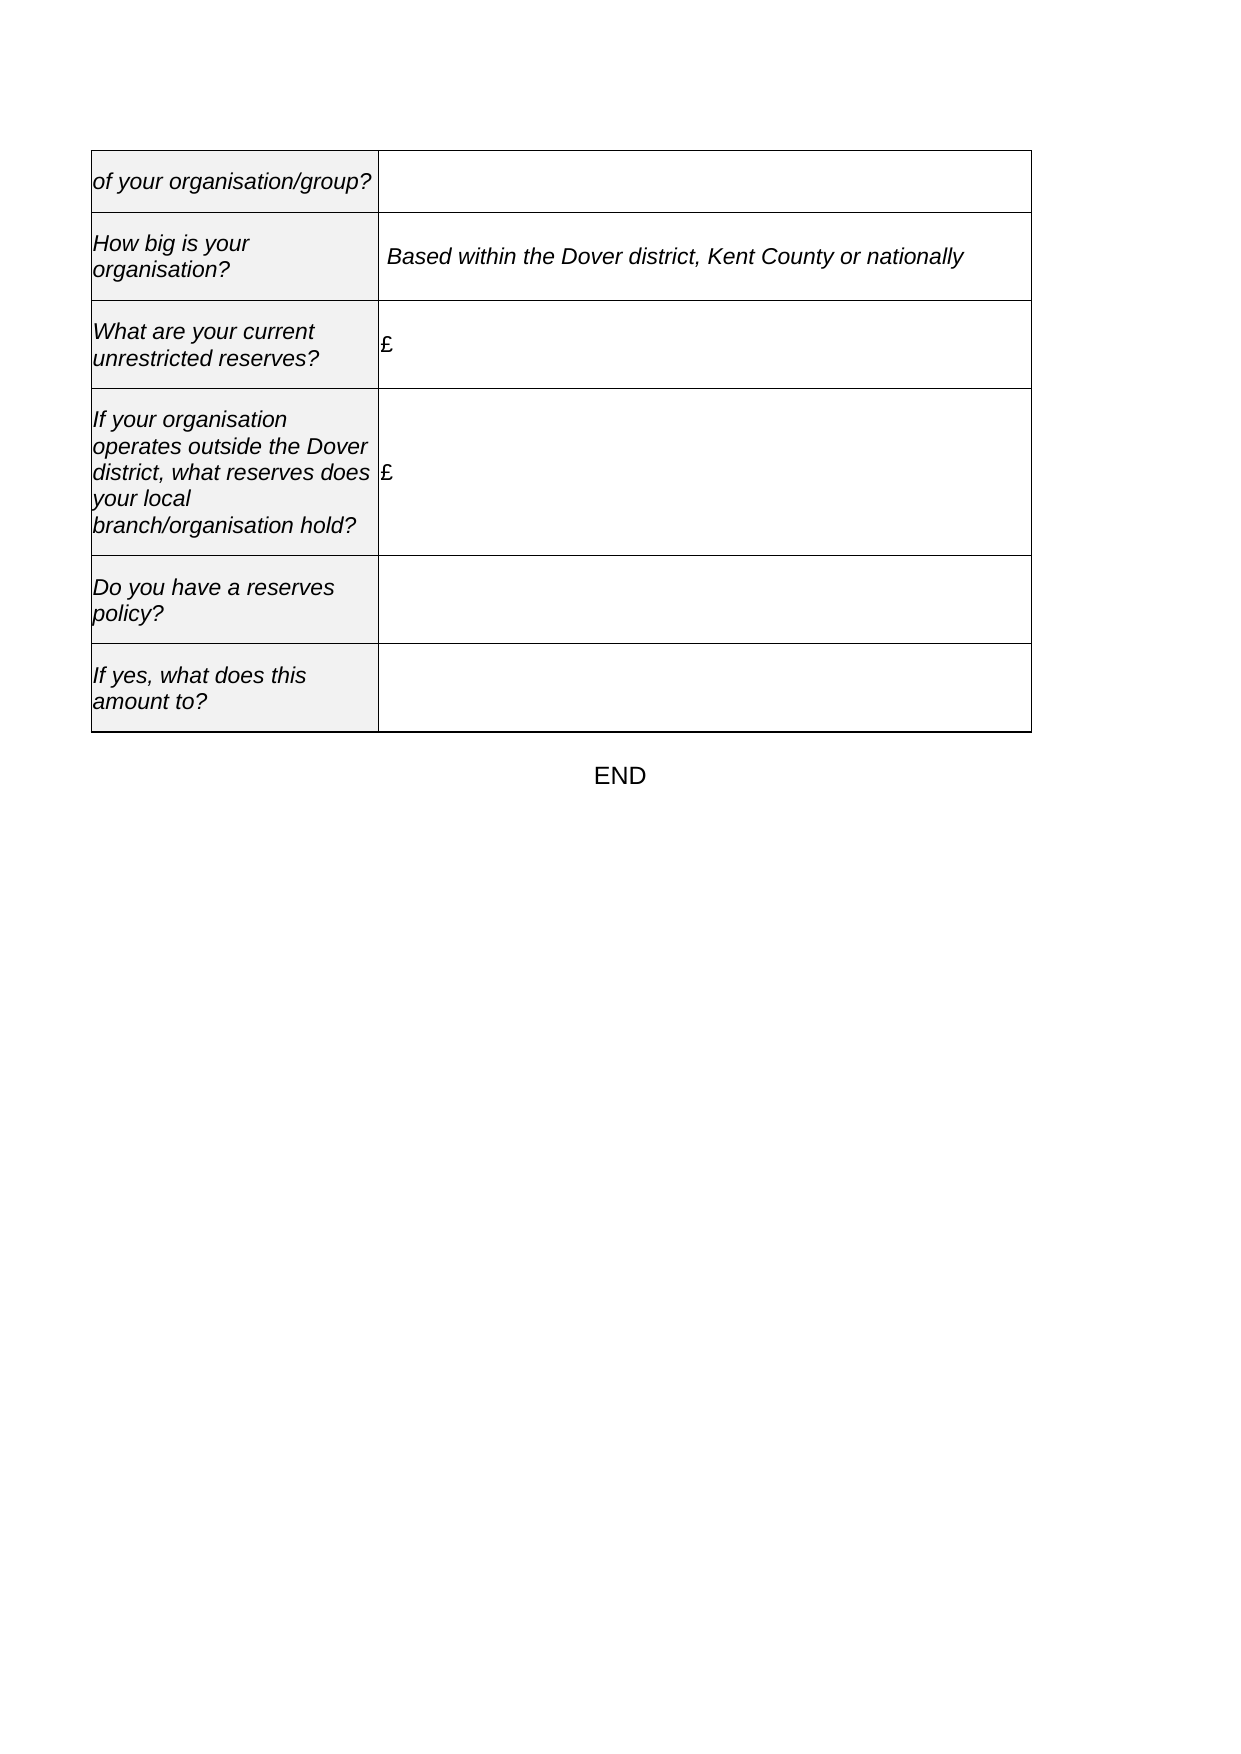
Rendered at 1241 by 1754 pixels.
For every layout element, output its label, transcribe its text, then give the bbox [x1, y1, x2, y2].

table_cell £ [379, 389, 1031, 555]
table_cell If your organisation operates outside the Dover district, what reserves does your local branch/organisation hold? [92, 389, 378, 555]
table_cell What are your current unrestricted reserves? [92, 301, 378, 388]
table_cell [379, 556, 1031, 643]
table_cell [92, 151, 378, 212]
text END [150, 761, 1090, 790]
table_cell Do you have a reserves policy? [92, 556, 378, 643]
table_cell £ [379, 301, 1031, 388]
table_cell If yes, what does this amount to? [92, 644, 378, 731]
table_cell £ [379, 151, 1031, 212]
table_cell How big is your organisation? [92, 213, 378, 300]
table_cell [379, 644, 1031, 731]
table_cell Based within the Dover district, Kent County or nationally [379, 213, 1031, 300]
